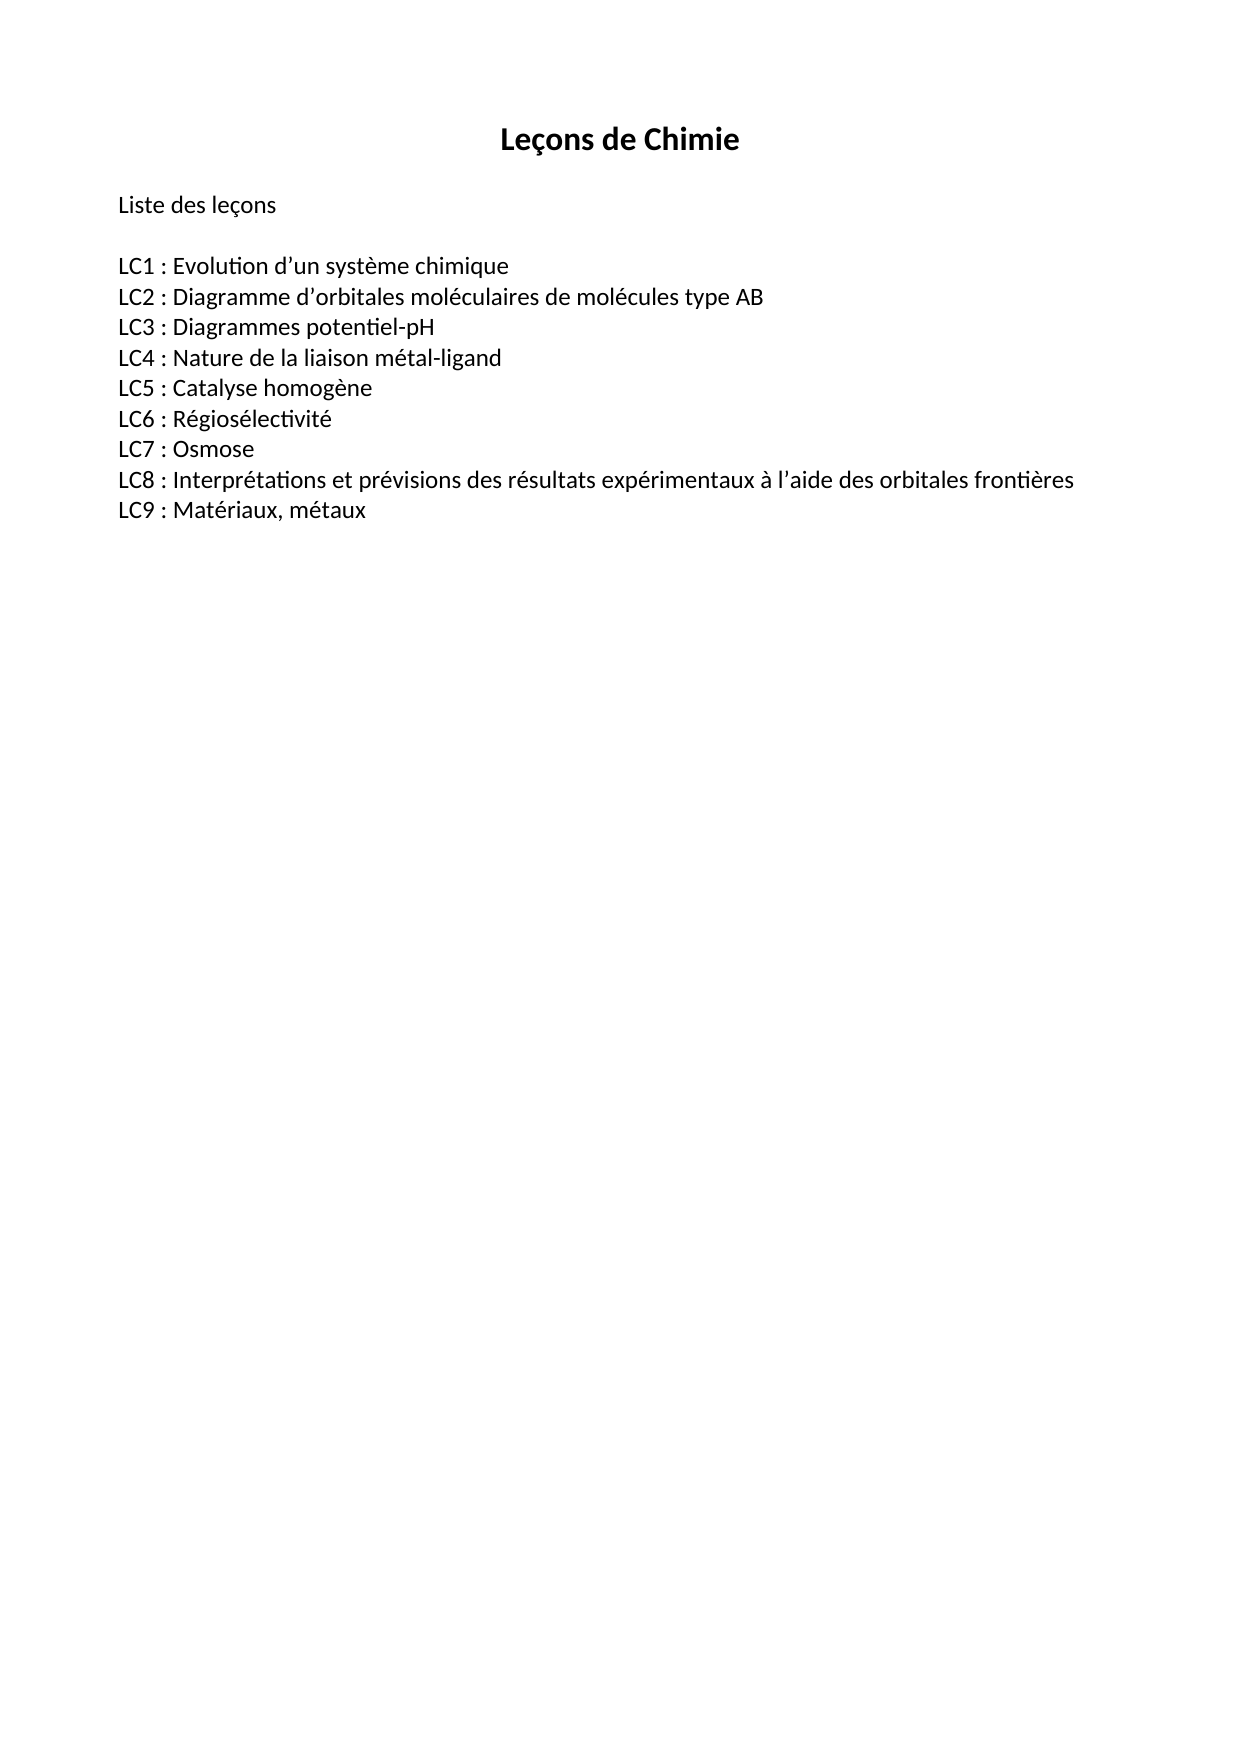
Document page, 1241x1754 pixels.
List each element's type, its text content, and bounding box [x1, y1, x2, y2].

text Leçons de Chimie [118, 118, 1122, 159]
text LC2 : Diagramme d’orbitales moléculaires de molécules type AB [118, 281, 1122, 311]
text LC3 : Diagrammes potentiel-pH [118, 311, 1122, 342]
text LC1 : Evolution d’un système chimique [118, 250, 1122, 281]
text LC5 : Catalyse homogène [118, 372, 1122, 403]
text LC9 : Matériaux, métaux [118, 494, 1122, 525]
text LC7 : Osmose [118, 433, 1122, 464]
text LC4 : Nature de la liaison métal-ligand [118, 342, 1122, 372]
text LC8 : Interprétations et prévisions des résultats expérimentaux à l’aide des orbitales frontières [118, 464, 1122, 494]
text LC6 : Régiosélectivité [118, 403, 1122, 433]
text Liste des leçons [118, 189, 1122, 220]
